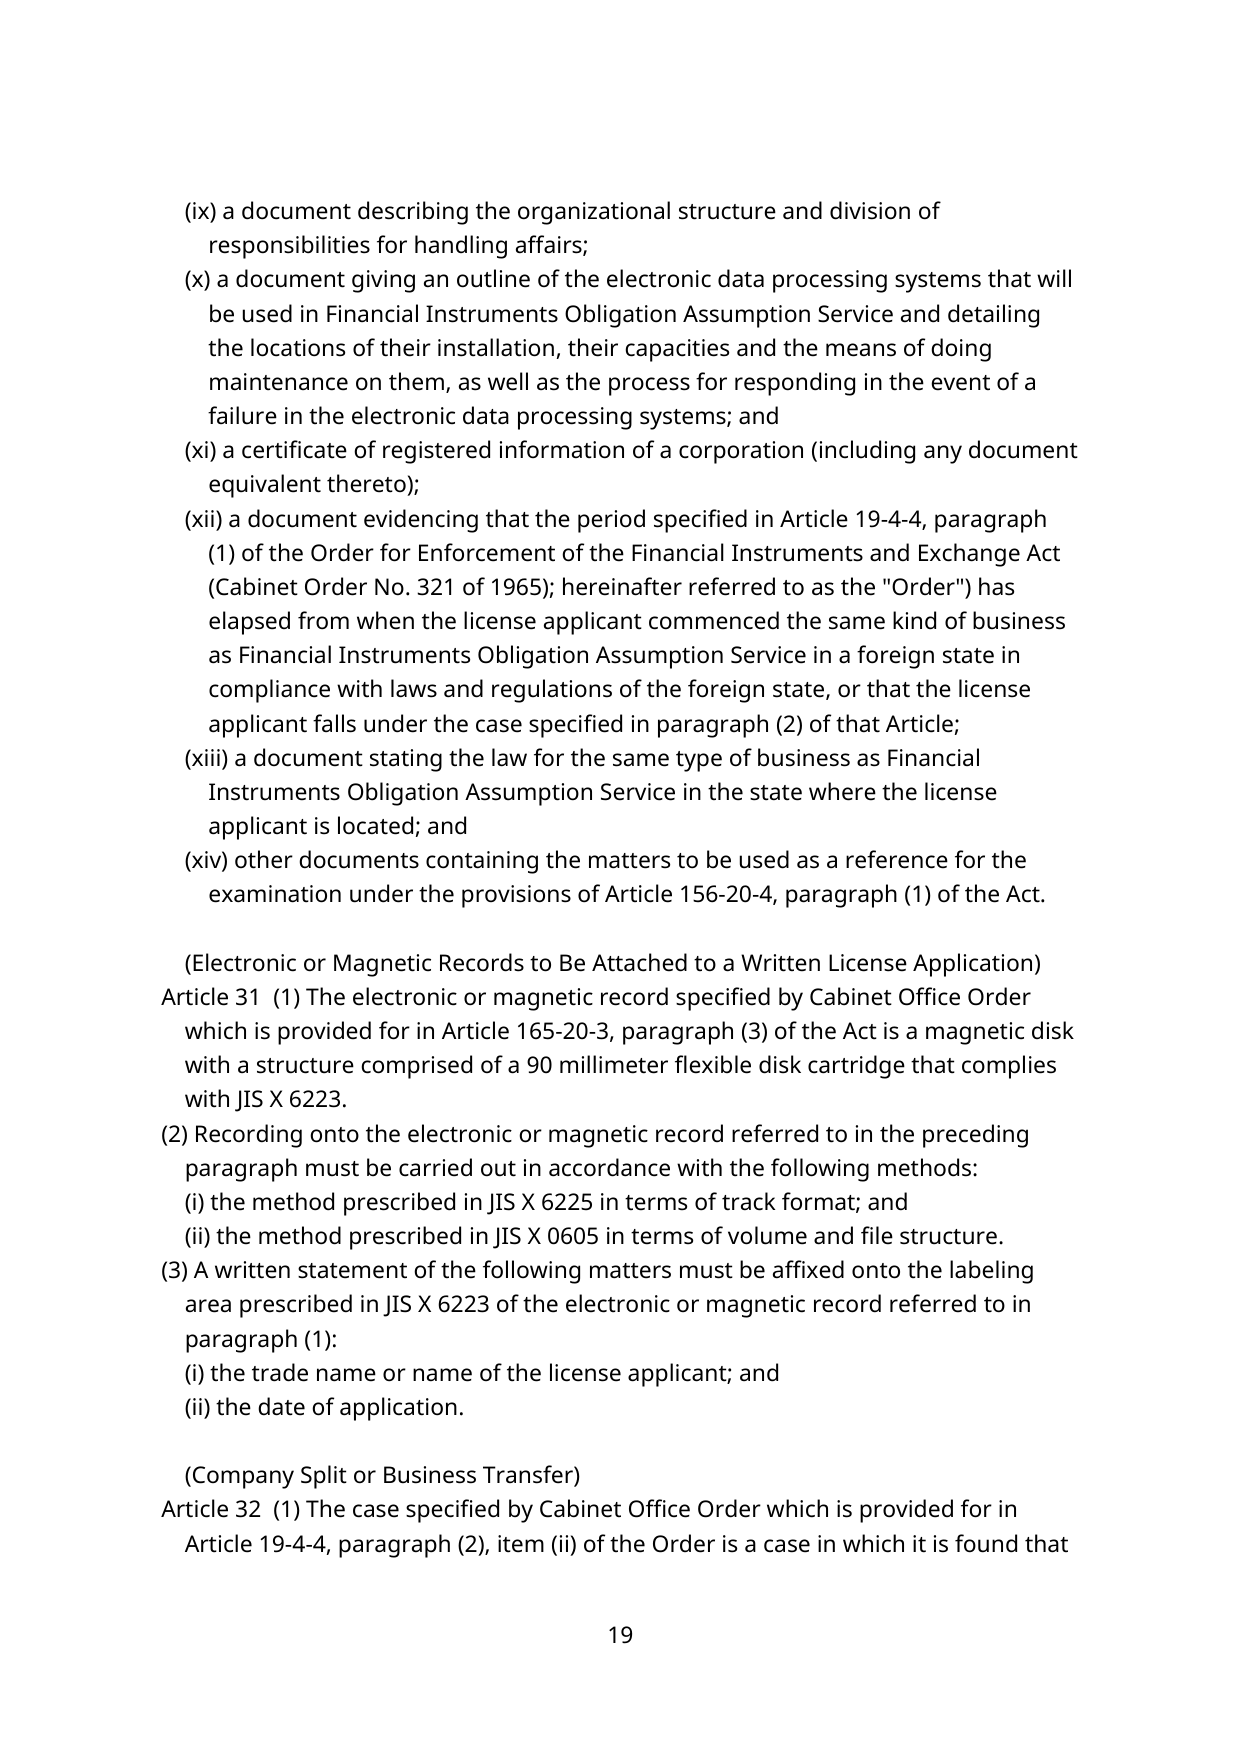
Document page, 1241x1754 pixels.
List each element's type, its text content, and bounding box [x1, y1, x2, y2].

text (x) a document giving an outline of the electronic data processing systems that will be used in Financial Instruments Obligation Assumption Service and detailing the locations of their installation, their capacities and the means of doing maintenance on them, as well as the process for responding in the event of a failure in the electronic data processing systems; and [184, 262, 1079, 433]
text (Electronic or Magnetic Records to Be Attached to a Written License Application) [184, 945, 1079, 979]
text (2) Recording onto the electronic or magnetic record referred to in the preceding paragraph must be carried out in accordance with the following methods: [161, 1116, 1079, 1184]
text (Company Split or Business Transfer) [184, 1458, 1079, 1492]
text (i) the trade name or name of the license applicant; and [184, 1355, 1079, 1389]
text (i) the method prescribed in JIS X 6225 in terms of track format; and [184, 1184, 1079, 1219]
text (ix) a document describing the organizational structure and division of responsibilities for handling affairs; [184, 194, 1079, 262]
text Article 31 (1) The electronic or magnetic record specified by Cabinet Office Order which is provided for in Article 165-20-3, paragraph (3) of the Act is a magnetic disk with a structure comprised of a 90 millimeter flexible disk cartridge that complies with JIS X 6223. [161, 979, 1079, 1116]
text (xi) a certificate of registered information of a corporation (including any document equivalent thereto); [184, 433, 1079, 501]
text (xiv) other documents containing the matters to be used as a reference for the examination under the provisions of Article 156-20-4, paragraph (1) of the Act. [184, 843, 1079, 911]
text (ii) the method prescribed in JIS X 0605 in terms of volume and file structure. [184, 1219, 1079, 1253]
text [161, 1492, 1079, 1560]
text (ii) the date of application. [184, 1389, 1079, 1424]
text (xii) a document evidencing that the period specified in Article 19-4-4, paragraph (1) of the Order for Enforcement of the Financial Instruments and Exchange Act (Cabinet Order No. 321 of 1965); hereinafter referred to as the "Order") has elapsed from when the license applicant commenced the same kind of business as Financial Instruments Obligation Assumption Service in a foreign state in compliance with laws and regulations of the foreign state, or that the license applicant falls under the case specified in paragraph (2) of that Article; [184, 501, 1079, 740]
text (3) A written statement of the following matters must be affixed onto the labeling area prescribed in JIS X 6223 of the electronic or magnetic record referred to in paragraph (1): [161, 1253, 1079, 1355]
text (xiii) a document stating the law for the same type of business as Financial Instruments Obligation Assumption Service in the state where the license applicant is located; and [184, 740, 1079, 843]
